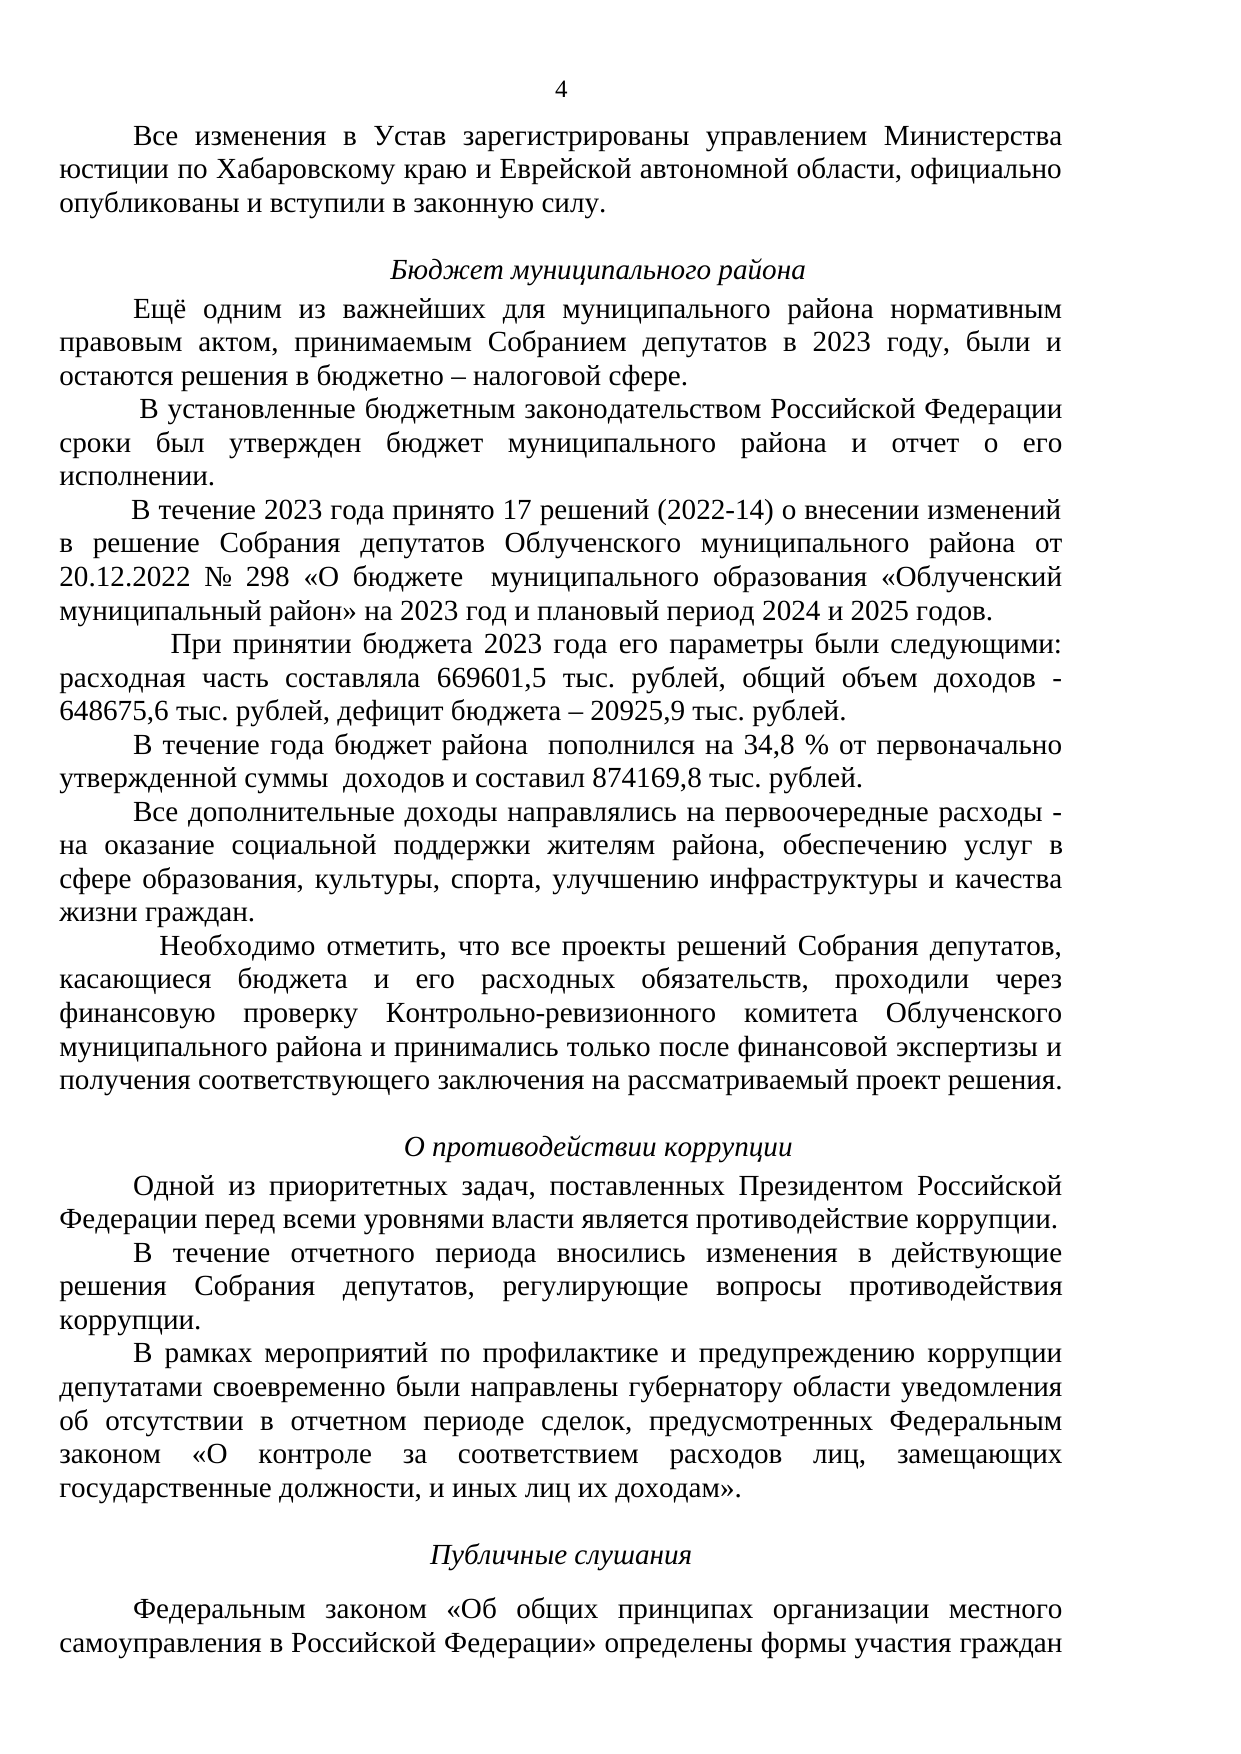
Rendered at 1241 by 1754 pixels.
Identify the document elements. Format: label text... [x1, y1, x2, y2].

text Все дополнительные доходы направлялись на первоочередные расходы - на оказание социальной поддержки жителям района, обеспечению услуг в сфере образования, культуры, спорта, улучшению инфраструктуры и качества жизни граждан. [59, 794, 1063, 928]
text Бюджет муниципального района [59, 252, 1063, 286]
subtitle В течение 2023 года принято 17 решений (2022-14) о внесении изменений в решение Собрания депутатов Облученского муниципального района от 20.12.2022 № 298 «О бюджете муниципального образования «Облученский муниципальный район» на 2023 год и плановый период 2024 и 2025 годов. [59, 492, 1063, 626]
text Одной из приоритетных задач, поставленных Президентом Российской Федерации перед всеми уровнями власти является противодействие коррупции. [59, 1168, 1063, 1235]
text Все изменения в Устав зарегистрированы управлением Министерства юстиции по Хабаровскому краю и Еврейской автономной области, официально опубликованы и вступили в законную силу. [59, 118, 1063, 219]
subtitle В установленные бюджетным законодательством Российской Федерации сроки был утвержден бюджет муниципального района и отчет о его исполнении. [59, 391, 1063, 492]
text В течение года бюджет района пополнился на 34,8 % от первоначально утвержденной суммы доходов и составил 874169,8 тыс. рублей. [59, 727, 1063, 794]
text О противодействии коррупции [59, 1129, 1063, 1163]
text Ещё одним из важнейших для муниципального района нормативным правовым актом, принимаемым Собранием депутатов в 2023 году, были и остаются решения в бюджетно – налоговой сфере. [59, 291, 1063, 391]
subtitle Необходимо отметить, что все проекты решений Собрания депутатов, касающиеся бюджета и его расходных обязательств, проходили через финансовую проверку Контрольно-ревизионного комитета Облученского муниципального района и принимались только после финансовой экспертизы и получения соответствующего заключения на рассматриваемый проект решения. [59, 928, 1063, 1096]
text В рамках мероприятий по профилактике и предупреждению коррупции депутатами своевременно были направлены губернатору области уведомления об отсутствии в отчетном периоде сделок, предусмотренных Федеральным законом «О контроле за соответствием расходов лиц, замещающих государственные должности, и иных лиц их доходам». [59, 1336, 1063, 1503]
text Публичные слушания [59, 1537, 1063, 1570]
text В течение отчетного периода вносились изменения в действующие решения Собрания депутатов, регулирующие вопросы противодействия коррупции. [59, 1235, 1063, 1336]
subtitle При принятии бюджета 2023 года его параметры были следующими: расходная часть составляла 669601,5 тыс. рублей, общий объем доходов -648675,6 тыс. рублей, дефицит бюджета – 20925,9 тыс. рублей. [59, 626, 1063, 727]
